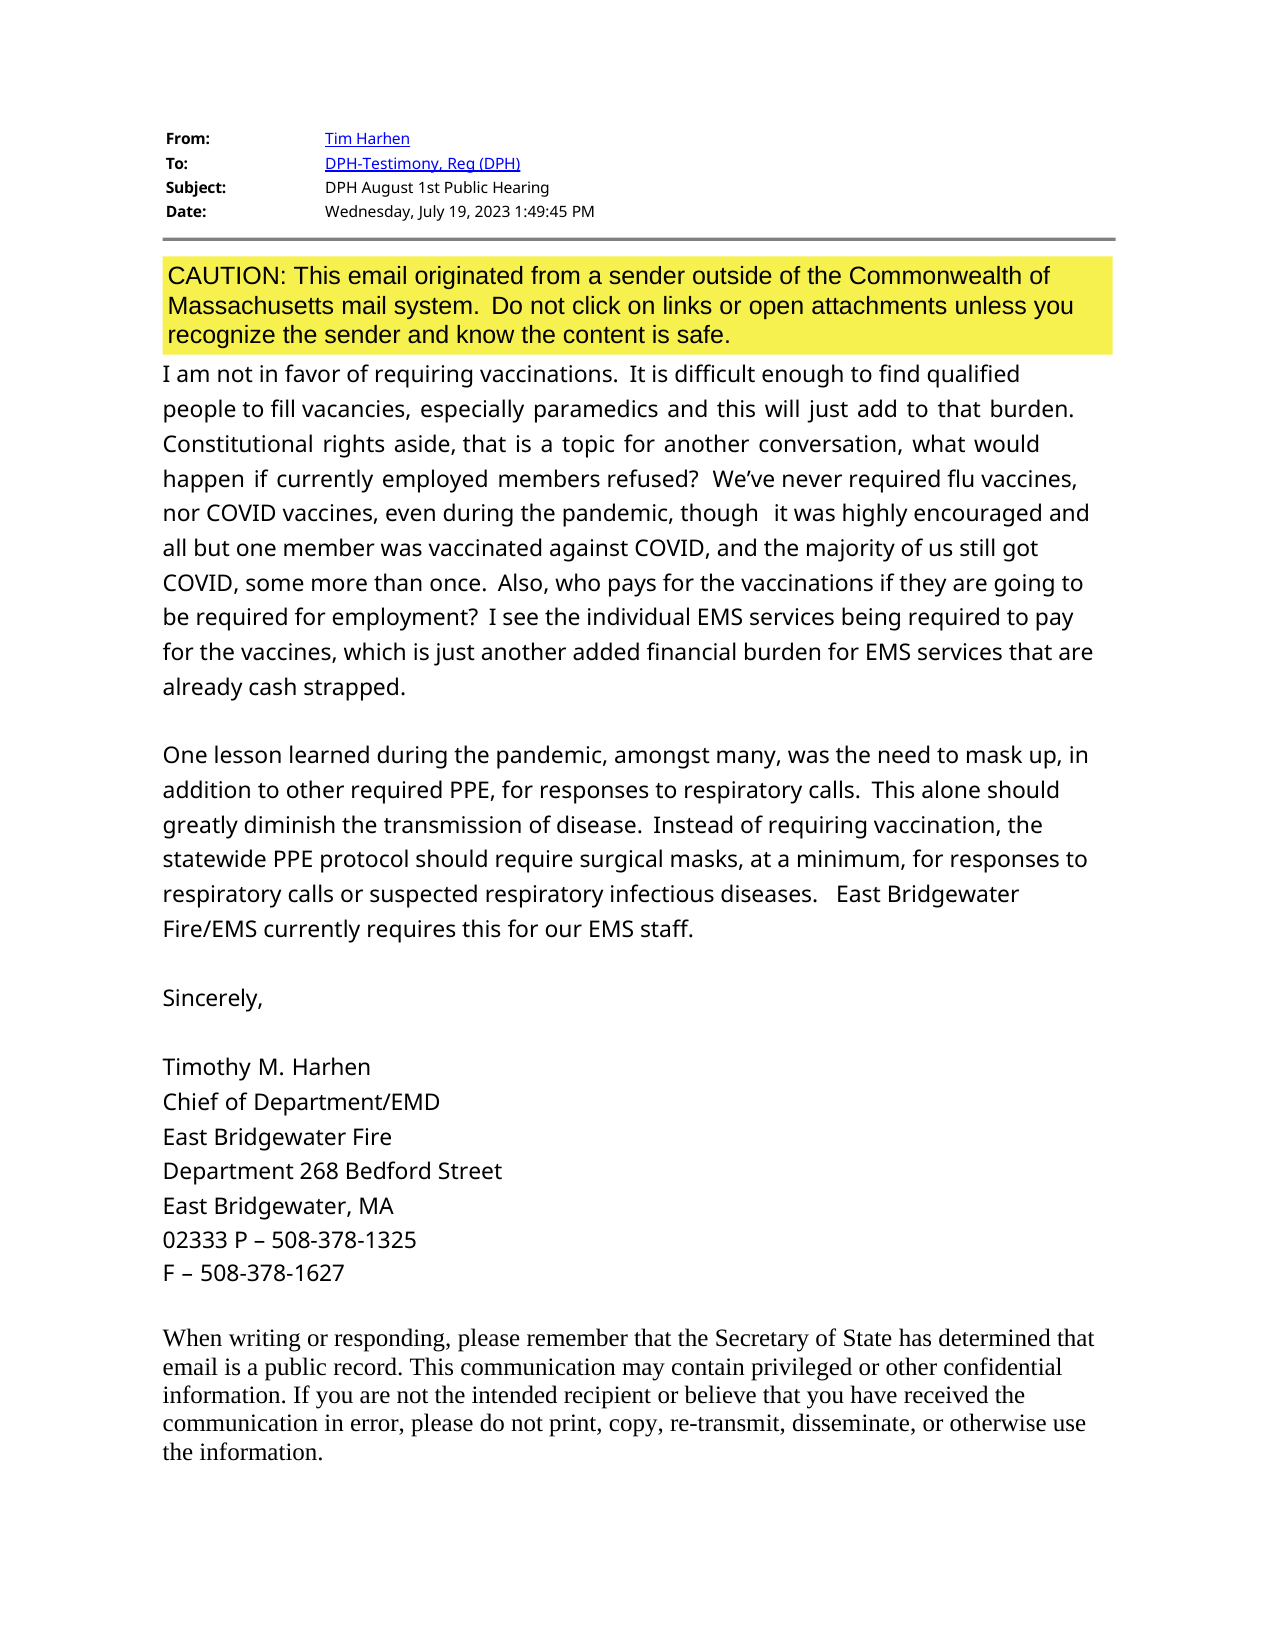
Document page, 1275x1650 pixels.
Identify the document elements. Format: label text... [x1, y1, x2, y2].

text One lesson learned during the pandemic, amongst many, was the need to mask up, in addition to other required PPE, for responses to respiratory calls. This alone should greatly diminish the transmission of disease. Instead of requiring vaccination, the statewide PPE protocol should require surgical masks, at a minimum, for responses to respiratory calls or suspected respiratory infectious diseases. East Bridgewater Fire/EMS currently requires this for our EMS staff. [162, 739, 1099, 944]
text Chief of Department/EMD [162, 1086, 1127, 1117]
text Timothy M. Harhen [162, 1051, 1127, 1083]
text To: DPH-Testimony, Reg (DPH) [166, 152, 1127, 174]
text From: Tim Harhen [166, 128, 1127, 149]
text Sincerely, [162, 982, 1127, 1013]
text East Bridgewater, MA 02333 P – 508-378-1325 [162, 1190, 435, 1256]
text East Bridgewater Fire Department 268 Bedford Street [162, 1120, 509, 1186]
text F – 508-378-1627 [162, 1259, 1127, 1287]
text Subject: DPH August 1st Public Hearing [166, 177, 1127, 198]
text I am not in favor of requiring vaccinations. It is difficult enough to find qualified people to fill vacancies, especially paramedics and this will just add to that burden. Constitutional rights aside, that is a topic for another conversation, what would happen if currently employed members refused? We’ve never required flu vaccines, nor COVID vaccines, even during the pandemic, though it was highly encouraged and all but one member was vaccinated against COVID, and the majority of us still got COVID, some more than once. Also, who pays for the vaccinations if they are going to be required for employment? I see the individual EMS services being required to pay for the vaccines, which is just another added financial burden for EMS services that are already cash strapped. [162, 256, 1099, 702]
text Date: Wednesday, July 19, 2023 1:49:45 PM [166, 201, 1127, 222]
title When writing or responding, please remember that the Secretary of State has determined that email is a public record. This communication may contain privileged or other confidential information. If you are not the intended recipient or believe that you have received the communication in error, please do not print, copy, re-transmit, disseminate, or otherwise use the information. [162, 1324, 1099, 1465]
